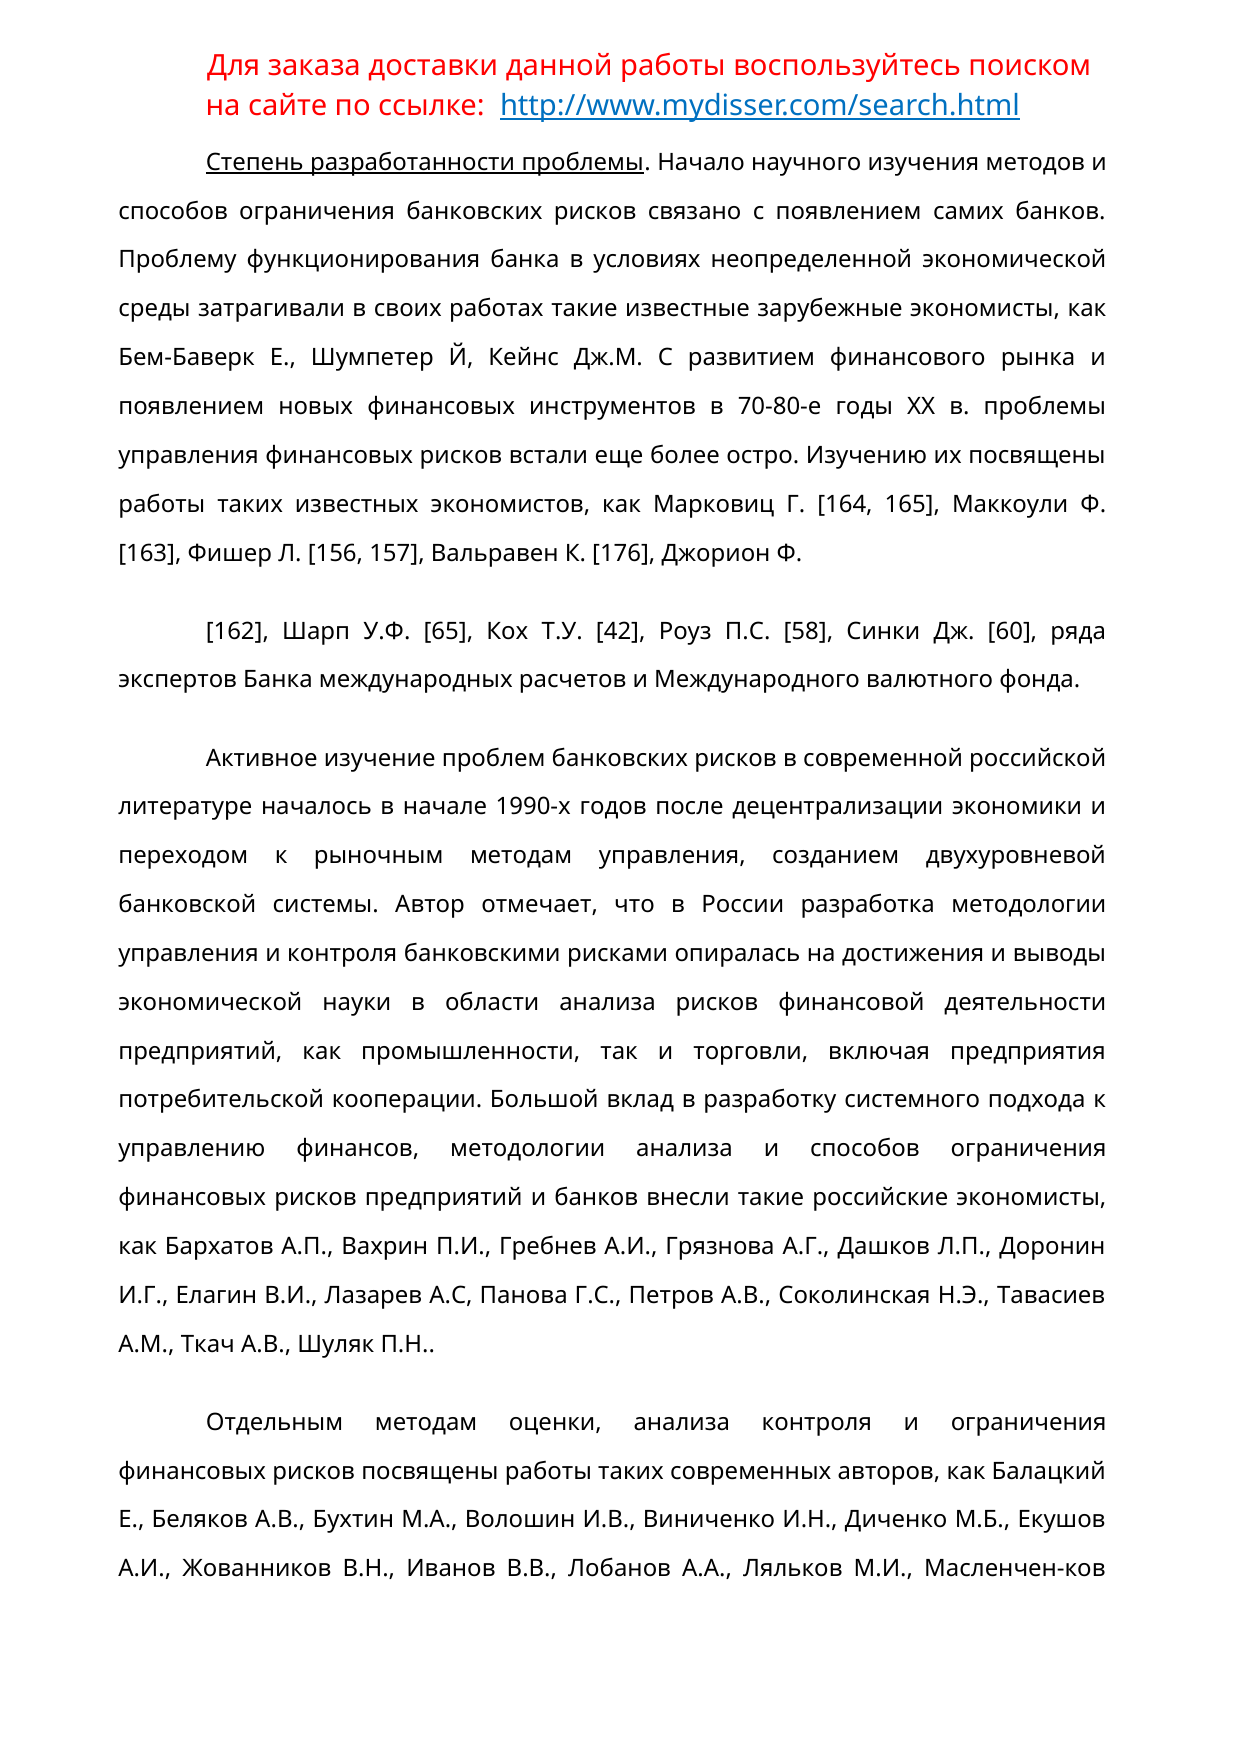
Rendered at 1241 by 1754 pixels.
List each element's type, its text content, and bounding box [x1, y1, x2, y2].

text Активное изучение проблем банковских рисков в современной российской литературе началось в начале 1990-х годов после децентрализации экономики и переходом к рыночным методам управления, созданием двухуровневой банковской системы. Автор отмечает, что в России разработка методологии управления и контроля банковскими рисками опиралась на достижения и выводы экономической науки в области анализа рисков финансовой деятельности предприятий, как промышленности, так и торговли, включая предприятия потребительской кооперации. Большой вклад в разработку системного подхода к управлению финансов, методологии анализа и способов ограничения финансовых рисков предприятий и банков внесли такие российские экономисты, как Бархатов А.П., Вахрин П.И., Гребнев А.И., Грязнова А.Г., Дашков Л.П., Доронин И.Г., Елагин В.И., Лазарев А.С, Панова Г.С., Петров А.В., Соколинская Н.Э., Тавасиев A.M., Ткач А.В., Шуляк П.Н.. [118, 740, 1107, 1359]
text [118, 1404, 1107, 1584]
text Степень разработанности проблемы. Начало научного изучения методов и способов ограничения банковских рисков связано с появлением самих банков. Проблему функционирования банка в условиях неопределенной экономической среды затрагивали в своих работах такие известные зарубежные экономисты, как Бем-Баверк Е., Шумпетер Й, Кейнс Дж.М. С развитием финансового рынка и появлением новых финансовых инструментов в 70-80-е годы XX в. проблемы управления финансовых рисков встали еще более остро. Изучению их посвящены работы таких известных экономистов, как Марковиц Г. [164, 165], Маккоули Ф. [163], Фишер Л. [156, 157], Вальравен К. [176], Джорион Ф. [118, 144, 1107, 568]
text [162], Шарп У.Ф. [65], Кох Т.У. [42], Роуз П.С. [58], Синки Дж. [60], ряда экспертов Банка международных расчетов и Международного валютного фонда. [118, 613, 1107, 695]
